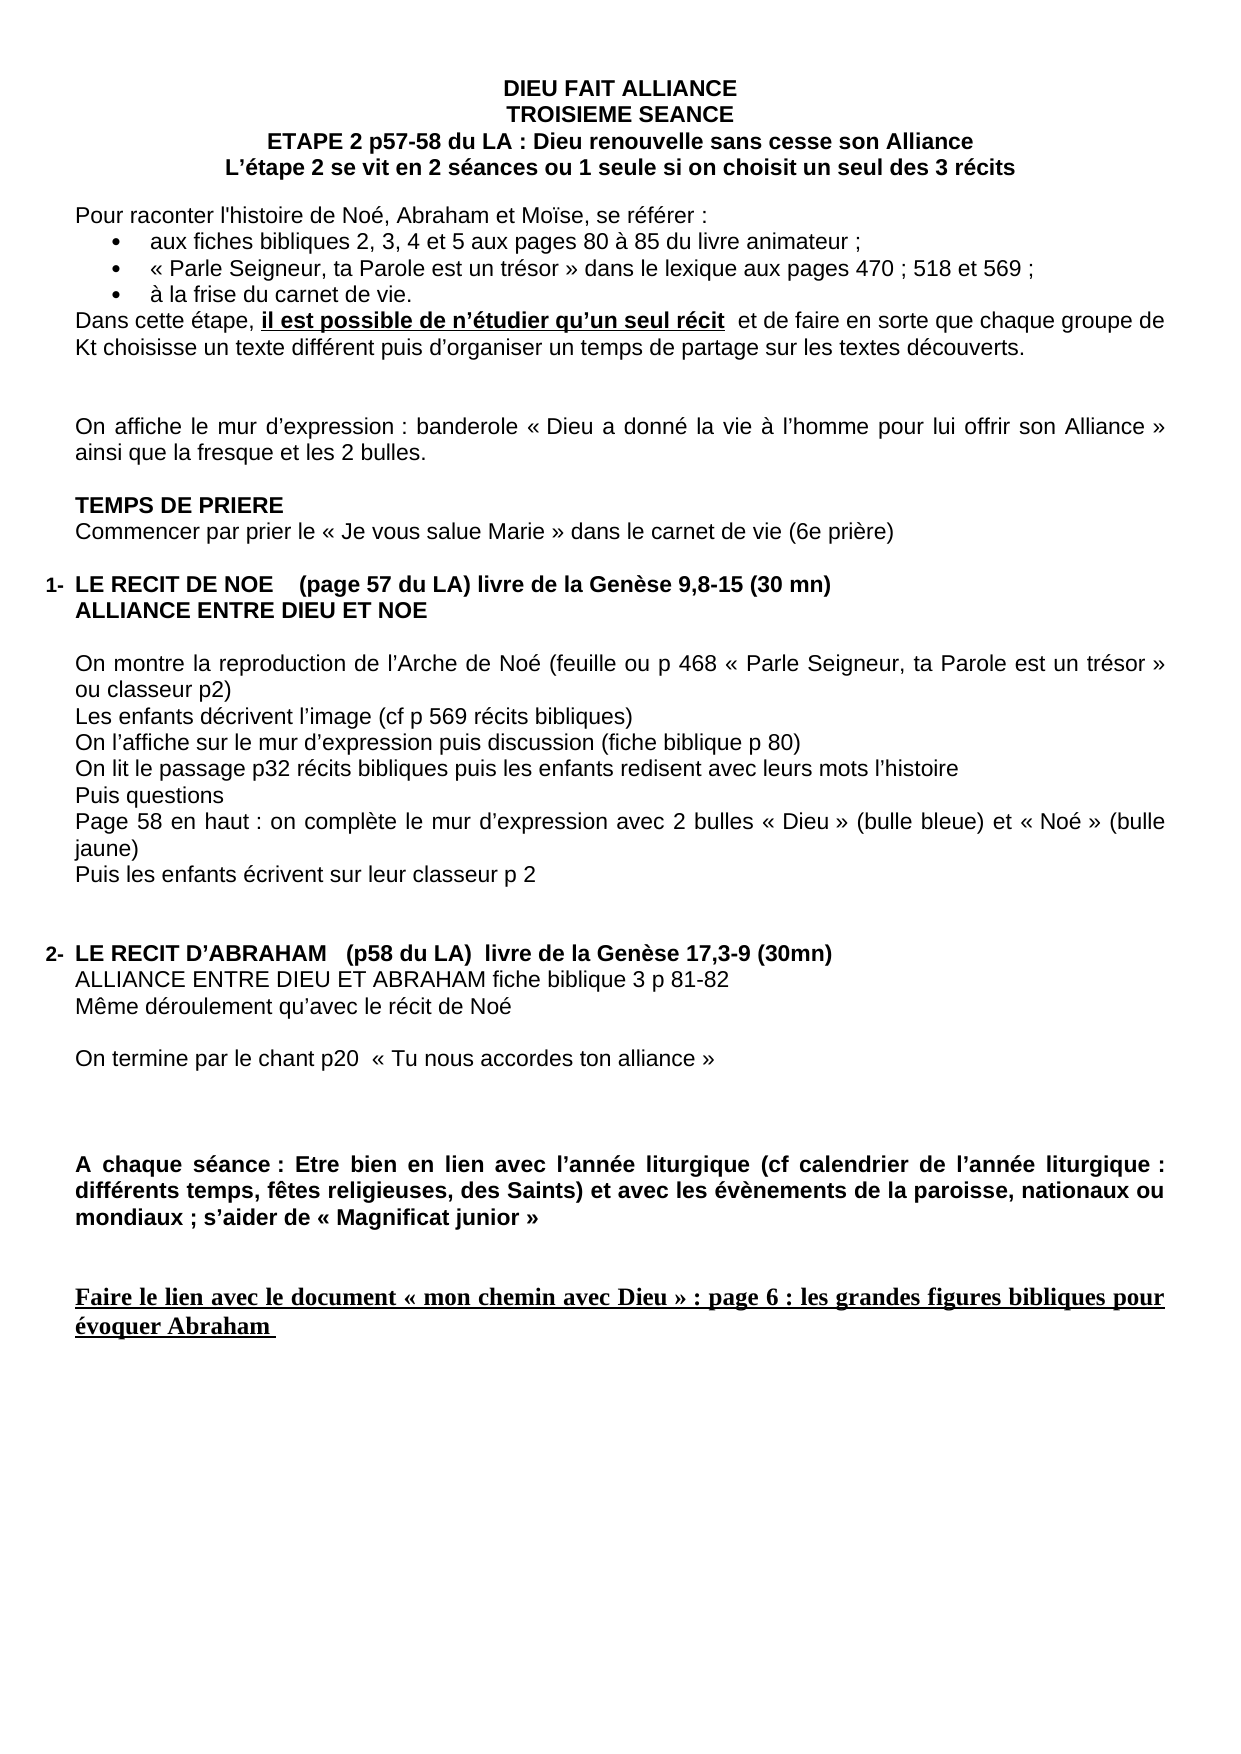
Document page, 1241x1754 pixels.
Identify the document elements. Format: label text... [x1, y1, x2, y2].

text On lit le passage p32 récits bibliques puis les enfants redisent avec leurs mots l’histoire [75, 755, 1165, 782]
text DIEU FAIT ALLIANCE [75, 75, 1165, 101]
list aux fiches bibliques 2, 3, 4 et 5 aux pages 80 à 85 du livre animateur ; [112, 228, 1165, 255]
text Puis questions [75, 782, 1165, 808]
list ALLIANCE ENTRE DIEU ET ABRAHAM fiche biblique 3 p 81-82 [75, 966, 1165, 993]
text On l’affiche sur le mur d’expression puis discussion (fiche biblique p 80) [75, 729, 1165, 755]
text Dans cette étape, il est possible de n’étudier qu’un seul récit et de faire en sorte que chaque groupe de Kt choisisse un texte différent puis d’organiser un temps de partage sur les textes découverts. [75, 307, 1165, 360]
list Faire le lien avec le document « mon chemin avec Dieu » : page 6 : les grandes figures bibliques pour évoquer Abraham [75, 1309, 1165, 1340]
text On montre la reproduction de l’Arche de Noé (feuille ou p 468 « Parle Seigneur, ta Parole est un trésor » ou classeur p2) [75, 650, 1165, 703]
list à la frise du carnet de vie. [112, 281, 1165, 307]
list On termine par le chant p20 « Tu nous accordes ton alliance » [75, 1045, 1165, 1072]
text Puis les enfants écrivent sur leur classeur p 2 [75, 861, 1165, 887]
text Pour raconter l'histoire de Noé, Abraham et Moïse, se référer : [75, 202, 1165, 228]
text ETAPE 2 p57-58 du LA : Dieu renouvelle sans cesse son Alliance [75, 128, 1165, 154]
list « Parle Seigneur, ta Parole est un trésor » dans le lexique aux pages 470 ; 518 et 569 ; [112, 255, 1165, 281]
text Page 58 en haut : on complète le mur d’expression avec 2 bulles « Dieu » (bulle bleue) et « Noé » (bulle jaune) [75, 808, 1165, 861]
text Commencer par prier le « Je vous salue Marie » dans le carnet de vie (6e prière) [75, 518, 1165, 544]
list Faire le lien avec le document « mon chemin avec Dieu » : page 6 : les grandes figures bibliques pour évoquer Abraham [75, 1282, 1165, 1307]
list On affiche le mur d’expression : banderole « Dieu a donné la vie à l’homme pour lui offrir son Alliance » ainsi que la fresque et les 2 bulles. [75, 413, 1165, 466]
text L’étape 2 se vit en 2 séances ou 1 seule si on choisit un seul des 3 récits [75, 154, 1165, 180]
text TROISIEME SEANCE [75, 101, 1165, 128]
text Les enfants décrivent l’image (cf p 569 récits bibliques) [75, 703, 1165, 729]
list Même déroulement qu’avec le récit de Noé [75, 993, 1165, 1019]
list LE RECIT D’ABRAHAM (p58 du LA) livre de la Genèse 17,3-9 (30mn) [45, 940, 1165, 966]
list ALLIANCE ENTRE DIEU ET NOE [75, 597, 1165, 624]
list LE RECIT DE NOE (page 57 du LA) livre de la Genèse 9,8-15 (30 mn) [45, 571, 1165, 597]
list A chaque séance : Etre bien en lien avec l’année liturgique (cf calendrier de l’année liturgique : différents temps, fêtes religieuses, des Saints) et avec les évènements de la paroisse, nationaux ou mondiaux ; s’aider de « Magnificat junior » [75, 1151, 1165, 1230]
text TEMPS DE PRIERE [75, 492, 1165, 518]
